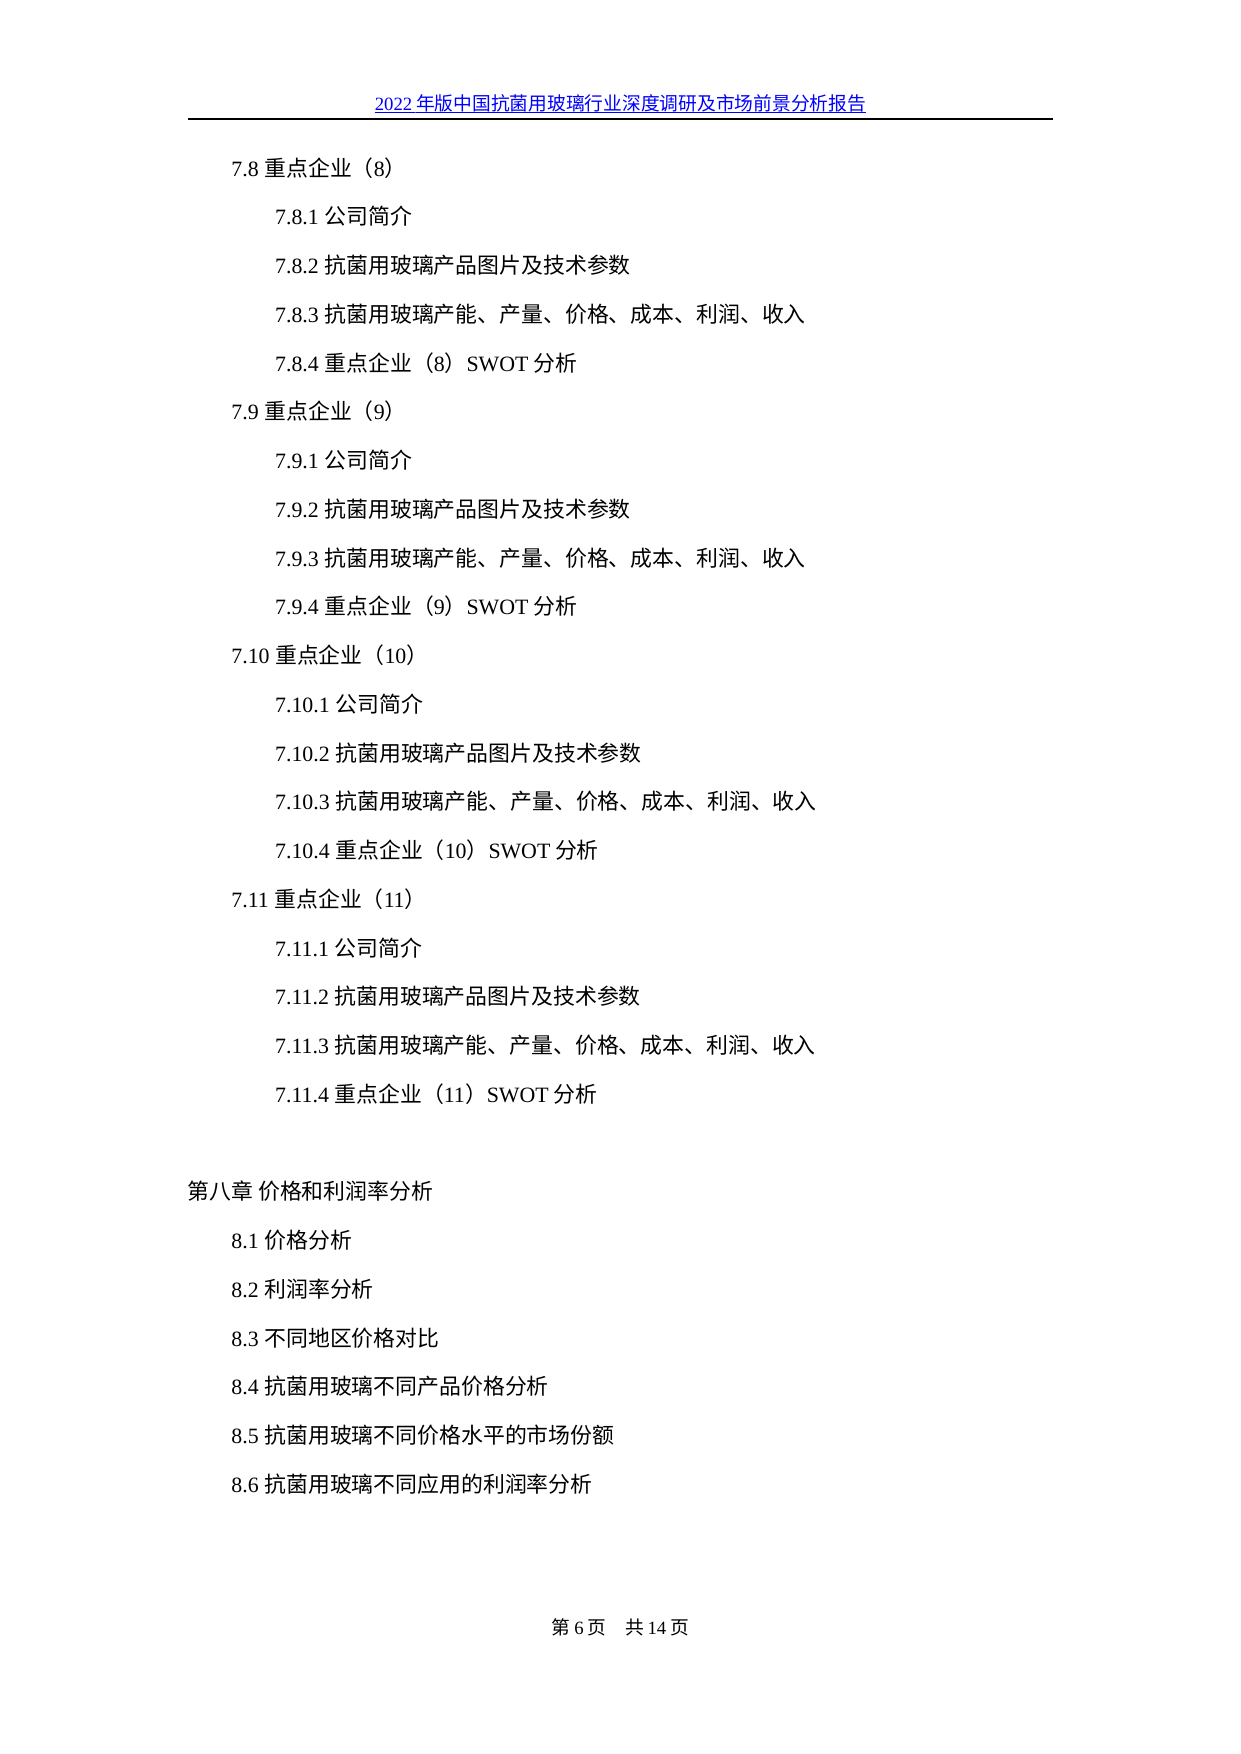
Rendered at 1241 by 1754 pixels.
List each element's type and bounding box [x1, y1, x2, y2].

text [187, 150, 1053, 1499]
